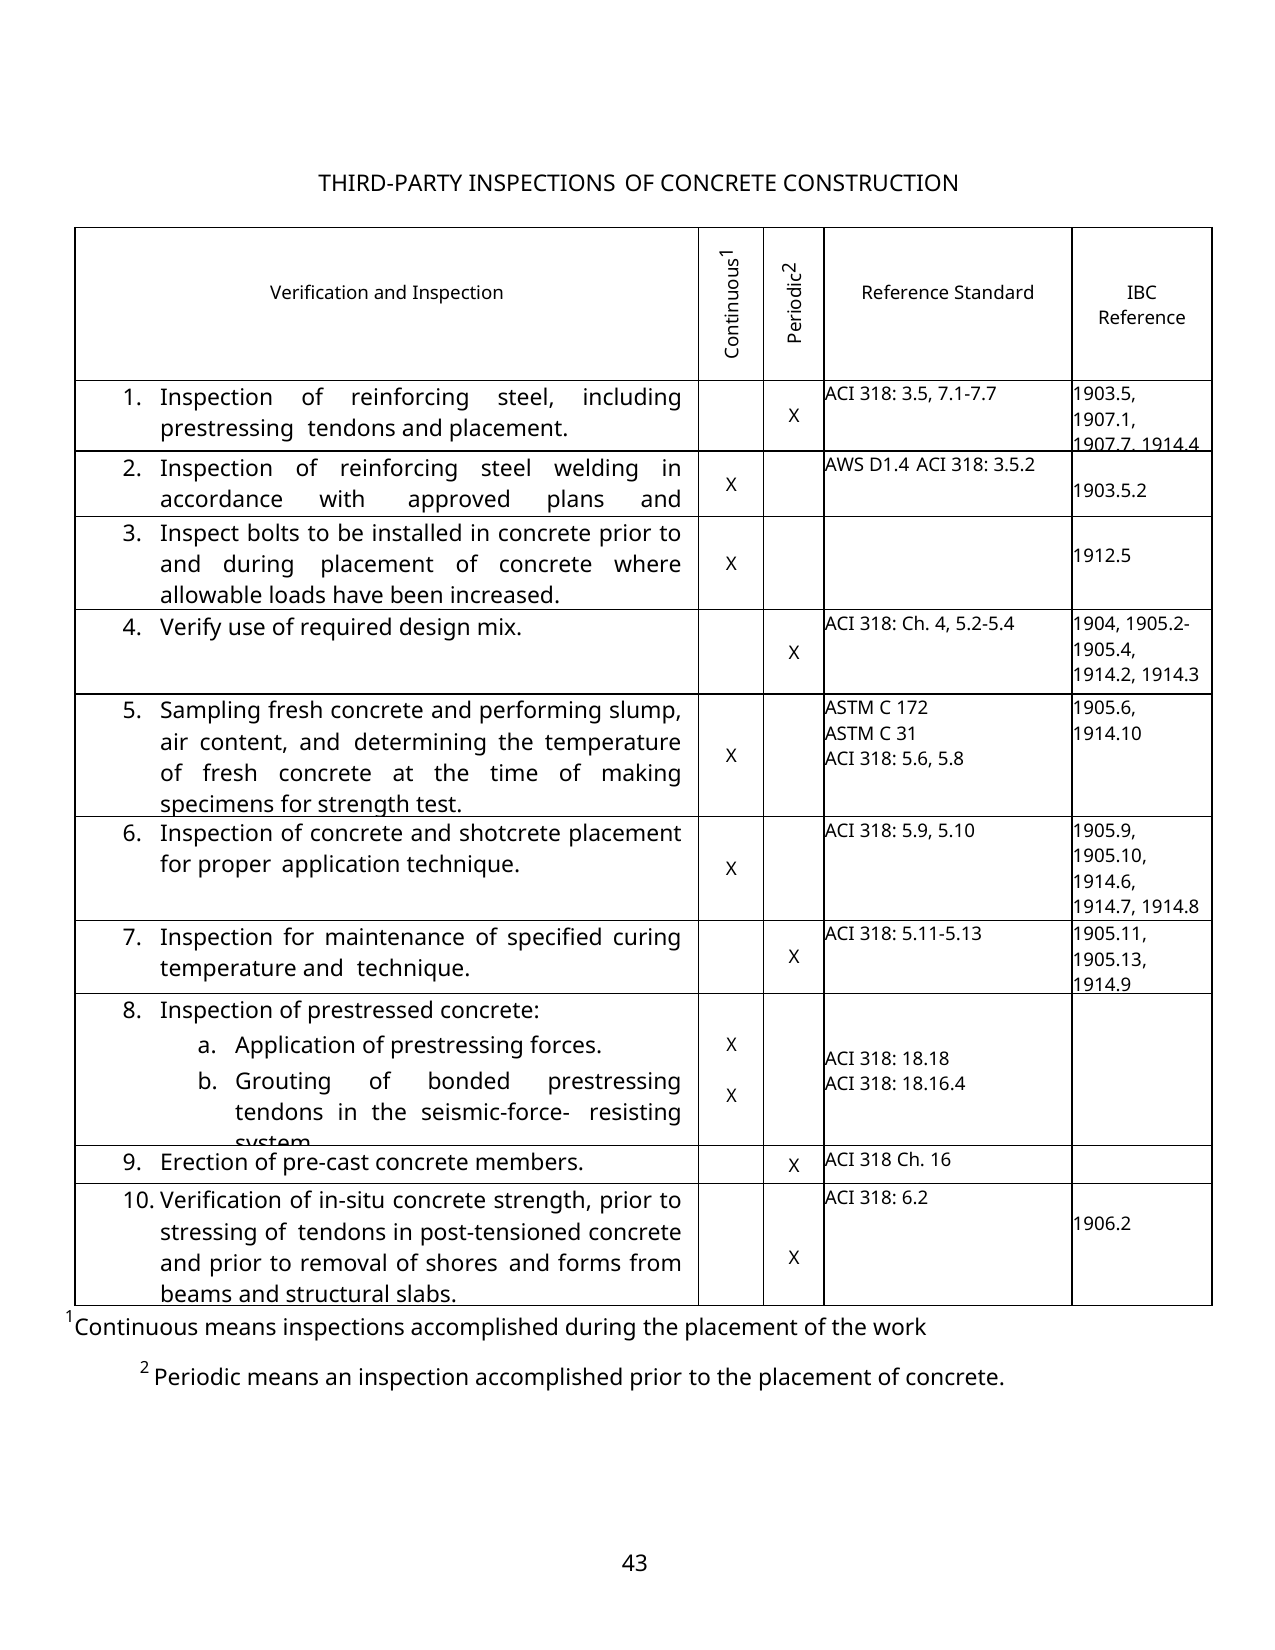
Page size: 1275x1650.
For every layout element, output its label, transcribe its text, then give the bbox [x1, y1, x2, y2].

table_cell X X [699, 994, 763, 1145]
table_cell [764, 817, 823, 919]
table_cell X [764, 610, 823, 693]
table_cell AWS D1.4 ACI 318: 3.5.2 [825, 452, 1071, 516]
table_cell 1903.5.2 [1073, 452, 1211, 516]
table_header Verification and Inspection [76, 228, 698, 379]
table_cell [699, 921, 763, 992]
text THIRD-PARTY INSPECTIONS OF CONCRETE CONSTRUCTION [64, 167, 1212, 198]
table_cell [764, 452, 823, 516]
table_cell [825, 517, 1071, 609]
table_cell Erection of pre-cast concrete members. [76, 1146, 698, 1183]
table_header Continuous1 [699, 228, 763, 379]
table_cell X [764, 381, 823, 450]
table_cell ACI 318: 5.9, 5.10 [825, 817, 1071, 919]
table_cell ASTM C 172 ASTM C 31 ACI 318: 5.6, 5.8 [825, 695, 1071, 816]
table_cell [699, 381, 763, 450]
table_cell [699, 1146, 763, 1183]
table_cell 1905.11, 1905.13, 1914.9 [1073, 921, 1211, 992]
text 1Continuous means inspections accomplished during the placement of the work [64, 1306, 1196, 1343]
table_cell [764, 695, 823, 816]
table_cell Inspection for maintenance of specified curing temperature and technique. [76, 921, 698, 992]
table_cell Verify use of required design mix. [76, 610, 698, 693]
table_cell [764, 517, 823, 609]
table_cell X [764, 921, 823, 992]
table_cell ACI 318: 5.11-5.13 [825, 921, 1071, 992]
table_cell Inspect bolts to be installed in concrete prior to and during placement of concrete where allowable loads have been increased. [76, 517, 698, 609]
table_header Reference Standard [825, 228, 1071, 379]
table_cell Inspection of prestressed concrete: Application of prestressing forces. Grouting of bonded prestressing tendons in the seismic-force- resisting system. [76, 994, 698, 1145]
table_cell 1905.9, 1905.10, 1914.6, 1914.7, 1914.8 [1073, 817, 1211, 919]
table_cell X [699, 517, 763, 609]
table_cell [699, 1184, 763, 1305]
table_cell Inspection of concrete and shotcrete placement for proper application technique. [76, 817, 698, 919]
table_cell [1073, 1146, 1211, 1183]
table_cell 1905.6, 1914.10 [1073, 695, 1211, 816]
table_cell [699, 610, 763, 693]
text 2 Periodic means an inspection accomplished prior to the placement of concrete. [64, 1355, 1212, 1393]
table_header Periodic2 [764, 228, 823, 379]
table_header IBC Reference [1073, 228, 1211, 379]
table_cell 1906.2 [1073, 1184, 1211, 1305]
table_cell ACI 318: Ch. 4, 5.2-5.4 [825, 610, 1071, 693]
table_cell 1903.5, 1907.1, 1907.7, 1914.4 [1073, 381, 1211, 450]
table_cell ACI 318: 3.5, 7.1-7.7 [825, 381, 1071, 450]
table_cell X [699, 817, 763, 919]
table_cell ACI 318: 6.2 [825, 1184, 1071, 1305]
table_cell ACI 318: 18.18 ACI 318: 18.16.4 [825, 994, 1071, 1145]
table_cell X [699, 695, 763, 816]
table_cell [1073, 994, 1211, 1145]
table_cell Inspection of reinforcing steel welding in accordance with approved plans and documents. [76, 452, 698, 516]
table_cell ACI 318 Ch. 16 [825, 1146, 1071, 1183]
table_cell [764, 994, 823, 1145]
table_cell 1904, 1905.2- 1905.4, 1914.2, 1914.3 [1073, 610, 1211, 693]
table_cell Inspection of reinforcing steel, including prestressing tendons and placement. [76, 381, 698, 450]
table_cell 1912.5 [1073, 517, 1211, 609]
table_cell Sampling fresh concrete and performing slump, air content, and determining the temperature of fresh concrete at the time of making specimens for strength test. [76, 695, 698, 816]
table_cell X [699, 452, 763, 516]
table_cell X [764, 1146, 823, 1183]
table_cell Verification of in-situ concrete strength, prior to stressing of tendons in post-tensioned concrete and prior to removal of shores and forms from beams and structural slabs. [76, 1184, 698, 1305]
table_cell X [764, 1184, 823, 1305]
